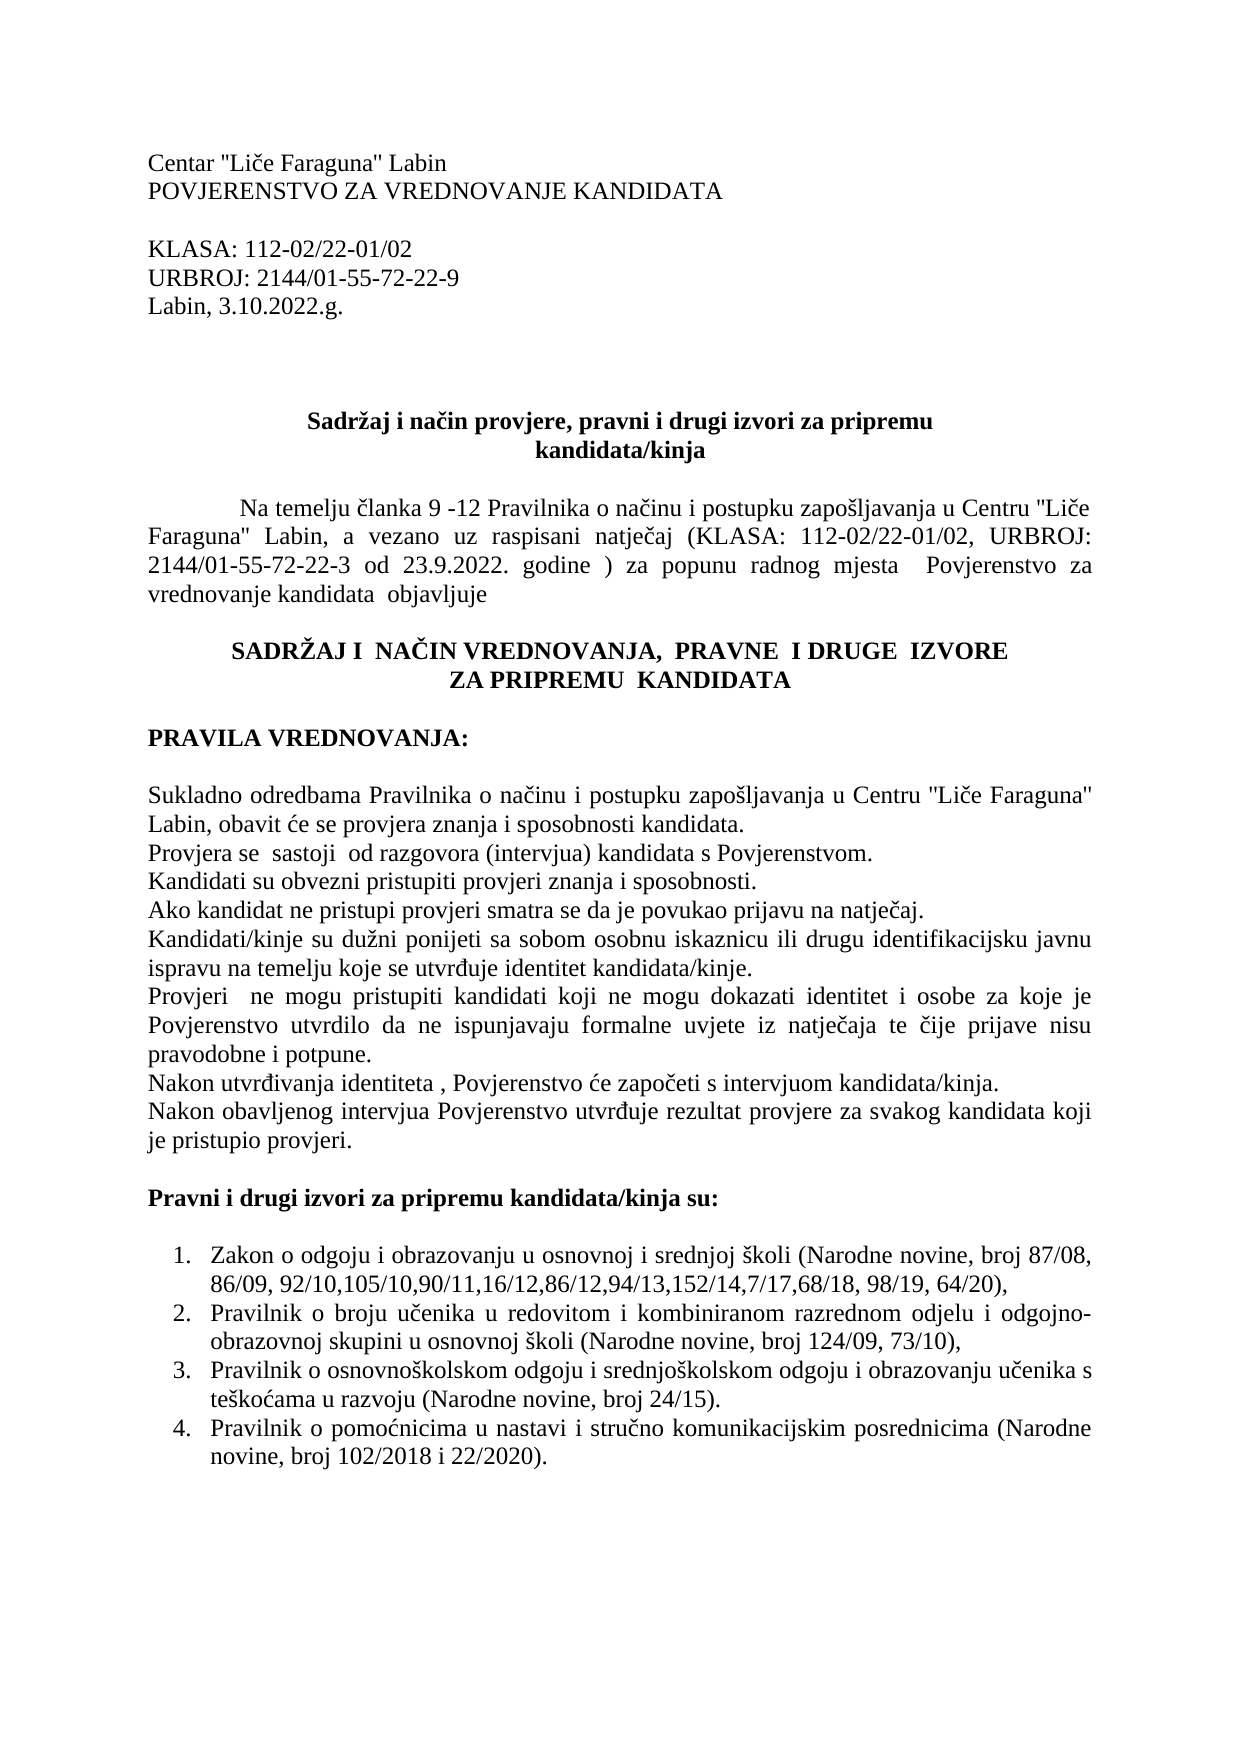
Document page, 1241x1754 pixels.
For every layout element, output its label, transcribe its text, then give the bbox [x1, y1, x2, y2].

text Sadržaj i način provjere, pravni i drugi izvori za pripremu [148, 406, 1093, 435]
text Nakon utvrđivanja identiteta , Povjerenstvo će započeti s intervjuom kandidata/kinja. [148, 1068, 1093, 1096]
text Nakon obavljenog intervjua Povjerenstvo utvrđuje rezultat provjere za svakog kandidata koji je pristupio provjeri. [148, 1096, 1093, 1154]
text Sukladno odredbama Pravilnika o načinu i postupku zapošljavanja u Centru ''Liče Faraguna'' Labin, obavit će se provjera znanja i sposobnosti kandidata. [148, 780, 1093, 838]
text URBROJ: 2144/01-55-72-22-9 [148, 263, 1093, 291]
text Provjera se sastoji od razgovora (intervjua) kandidata s Povjerenstvom. [148, 838, 1093, 866]
text kandidata/kinja [148, 435, 1093, 464]
text Na temelju članka 9 -12 Pravilnika o načinu i postupku zapošljavanja u Centru ''Liče Faraguna'' Labin, a vezano uz raspisani natječaj (KLASA: 112-02/22-01/02, URBROJ: 2144/01-55-72-22-3 od 23.9.2022. godine ) za popunu radnog mjesta Povjerenstvo za vrednovanje kandidata objavljuje [148, 493, 1093, 608]
text KLASA: 112-02/22-01/02 [148, 234, 1093, 263]
text POVJERENSTVO ZA VREDNOVANJE KANDIDATA [148, 176, 1093, 205]
list Zakon o odgoju i obrazovanju u osnovnoj i srednjoj školi (Narodne novine, broj 87/08, 86/09, 92/10,105/10,90/11,16/12,86/12,94/13,152/14,7/17,68/18, 98/19, 64/20), [173, 1240, 1093, 1298]
text Kandidati su obvezni pristupiti provjeri znanja i sposobnosti. [148, 866, 1093, 895]
list Pravilnik o pomoćnicima u nastavi i stručno komunikacijskim posrednicima (Narodne novine, broj 102/2018 i 22/2020). [173, 1413, 1093, 1470]
text Provjeri ne mogu pristupiti kandidati koji ne mogu dokazati identitet i osobe za koje je Povjerenstvo utvrdilo da ne ispunjavaju formalne uvjete iz natječaja te čije prijave nisu pravodobne i potpune. [148, 981, 1093, 1068]
list Pravilnik o broju učenika u redovitom i kombiniranom razrednom odjelu i odgojno-obrazovnoj skupini u osnovnoj školi (Narodne novine, broj 124/09, 73/10), [173, 1298, 1093, 1355]
text Centar ''Liče Faraguna'' Labin [148, 148, 1093, 176]
text Ako kandidat ne pristupi provjeri smatra se da je povukao prijavu na natječaj. [148, 895, 1093, 924]
list Pravilnik o osnovnoškolskom odgoju i srednjoškolskom odgoju i obrazovanju učenika s teškoćama u razvoju (Narodne novine, broj 24/15). [173, 1355, 1093, 1413]
text SADRŽAJ I NAČIN VREDNOVANJA, PRAVNE I DRUGE IZVORE [148, 636, 1093, 665]
text PRAVILA VREDNOVANJA: [148, 723, 1093, 751]
text ZA PRIPREMU KANDIDATA [148, 665, 1093, 694]
text Labin, 3.10.2022.g. [148, 291, 1093, 320]
text Pravni i drugi izvori za pripremu kandidata/kinja su: [148, 1183, 1093, 1211]
text Kandidati/kinje su dužni ponijeti sa sobom osobnu iskaznicu ili drugu identifikacijsku javnu ispravu na temelju koje se utvrđuje identitet kandidata/kinje. [148, 924, 1093, 981]
